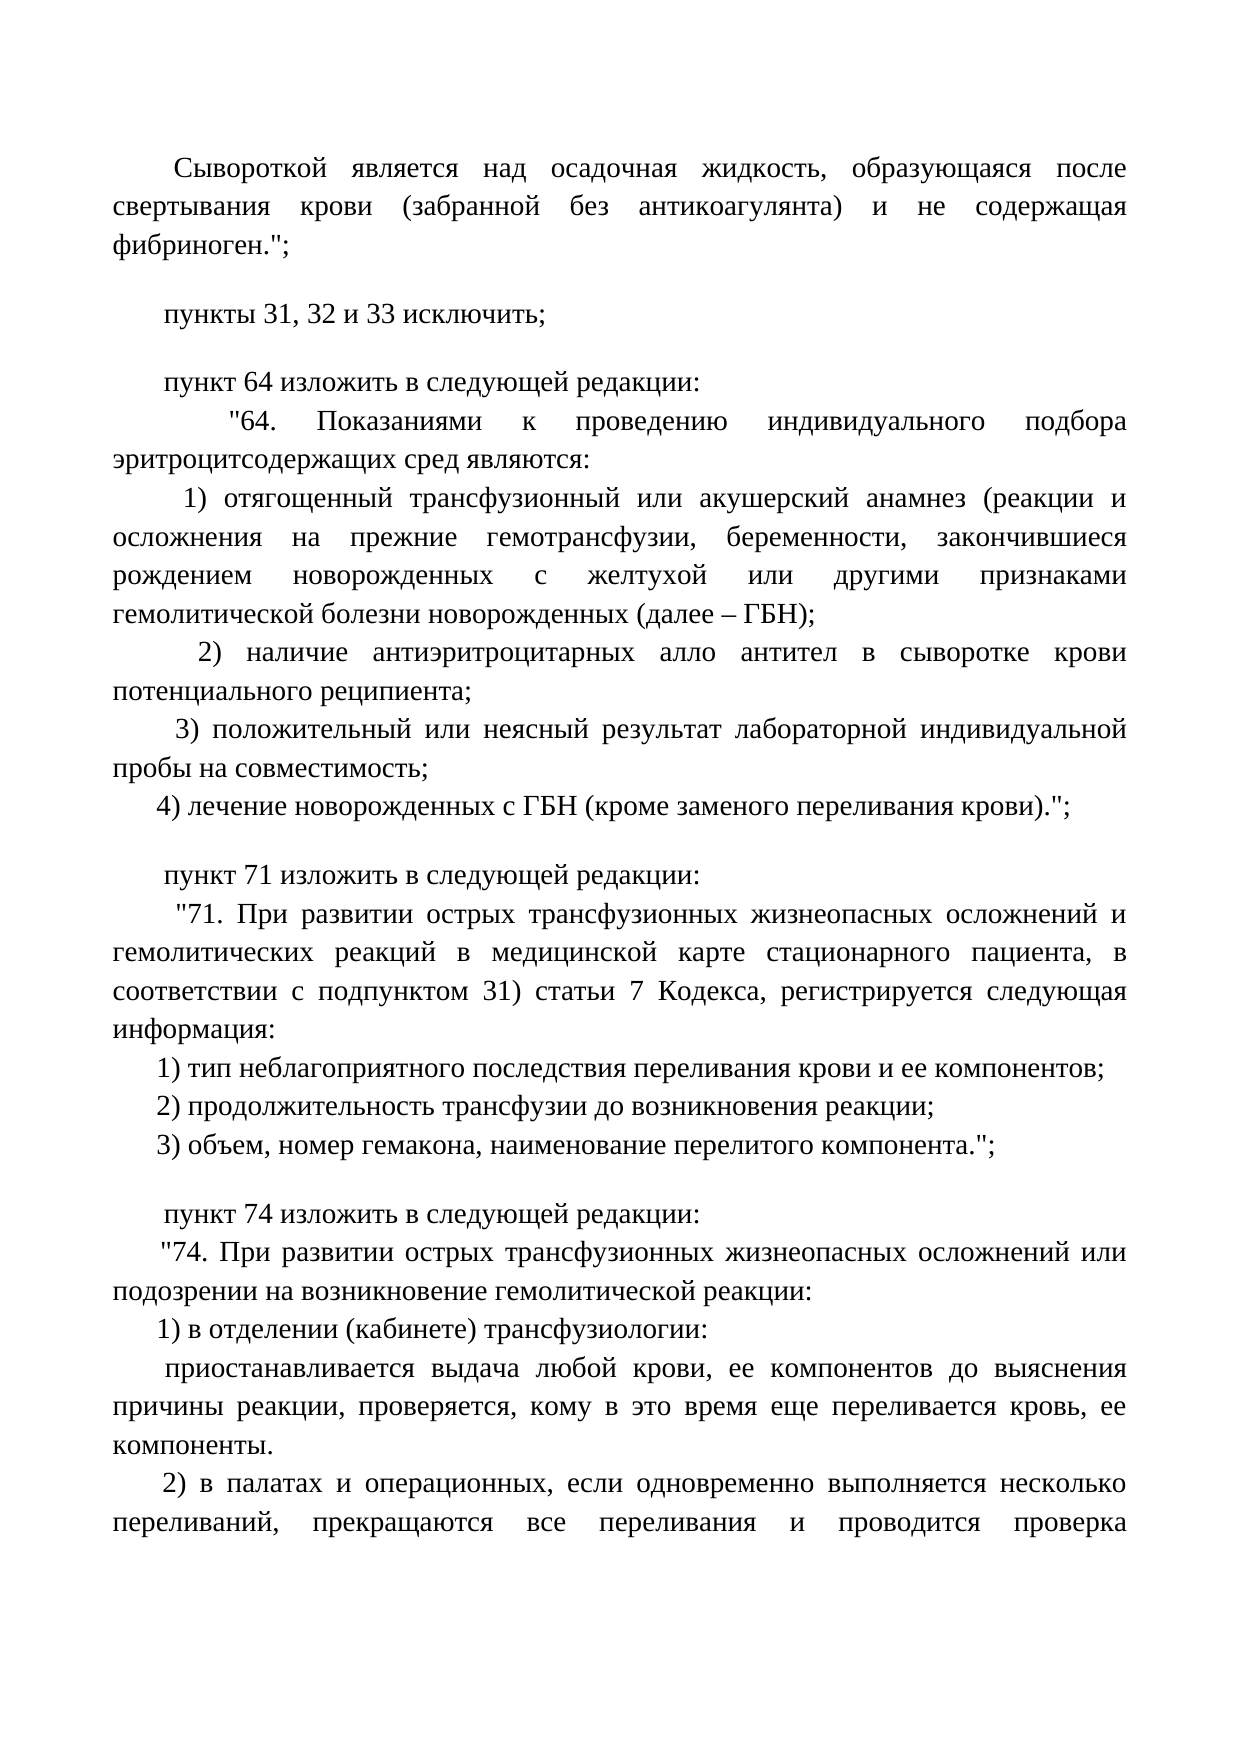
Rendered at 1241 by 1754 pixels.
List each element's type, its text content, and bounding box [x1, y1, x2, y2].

text пункт 74 изложить в следующей редакции: [112, 1196, 1128, 1229]
text приостанавливается выдача любой крови, ее компонентов до выяснения причины реакции, проверяется, кому в это время еще переливается кровь, ее компоненты. [112, 1350, 1128, 1461]
text 2) наличие антиэритроцитарных алло антител в сыворотке крови потенциального реципиента; [112, 634, 1128, 706]
text Сывороткой является над осадочная жидкость, образующаяся после свертывания крови (забранной без антикоагулянта) и не содержащая фибриноген."; [112, 150, 1128, 261]
text 3) объем, номер гемакона, наименование перелитого компонента."; [112, 1127, 1128, 1161]
text "71. При развитии острых трансфузионных жизнеопасных осложнений и гемолитических реакций в медицинской карте стационарного пациента, в соответствии с подпунктом 31) статьи 7 Кодекса, регистрируется следующая информация: [112, 896, 1128, 1045]
text 2) продолжительность трансфузии до возникновения реакции; [112, 1088, 1128, 1122]
text 1) отягощенный трансфузионный или акушерский анамнез (реакции и осложнения на прежние гемотрансфузии, беременности, закончившиеся рождением новорожденных с желтухой или другими признаками гемолитической болезни новорожденных (далее – ГБН); [112, 480, 1128, 629]
text "74. При развитии острых трансфузионных жизнеопасных осложнений или подозрении на возникновение гемолитической реакции: [112, 1234, 1128, 1306]
text пункт 71 изложить в следующей редакции: [112, 857, 1128, 891]
text 1) тип неблагоприятного последствия переливания крови и ее компонентов; [112, 1050, 1128, 1083]
text 1) в отделении (кабинете) трансфузиологии: [112, 1311, 1128, 1345]
text 4) лечение новорожденных с ГБН (кроме заменого переливания крови)."; [112, 788, 1128, 822]
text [112, 1466, 1128, 1538]
text пункт 64 изложить в следующей редакции: [112, 364, 1128, 398]
text 3) положительный или неясный результат лабораторной индивидуальной пробы на совместимость; [112, 711, 1128, 783]
text "64. Показаниями к проведению индивидуального подбора эритроцитсодержащих сред являются: [112, 403, 1128, 475]
text пункты 31, 32 и 33 исключить; [112, 296, 1128, 329]
